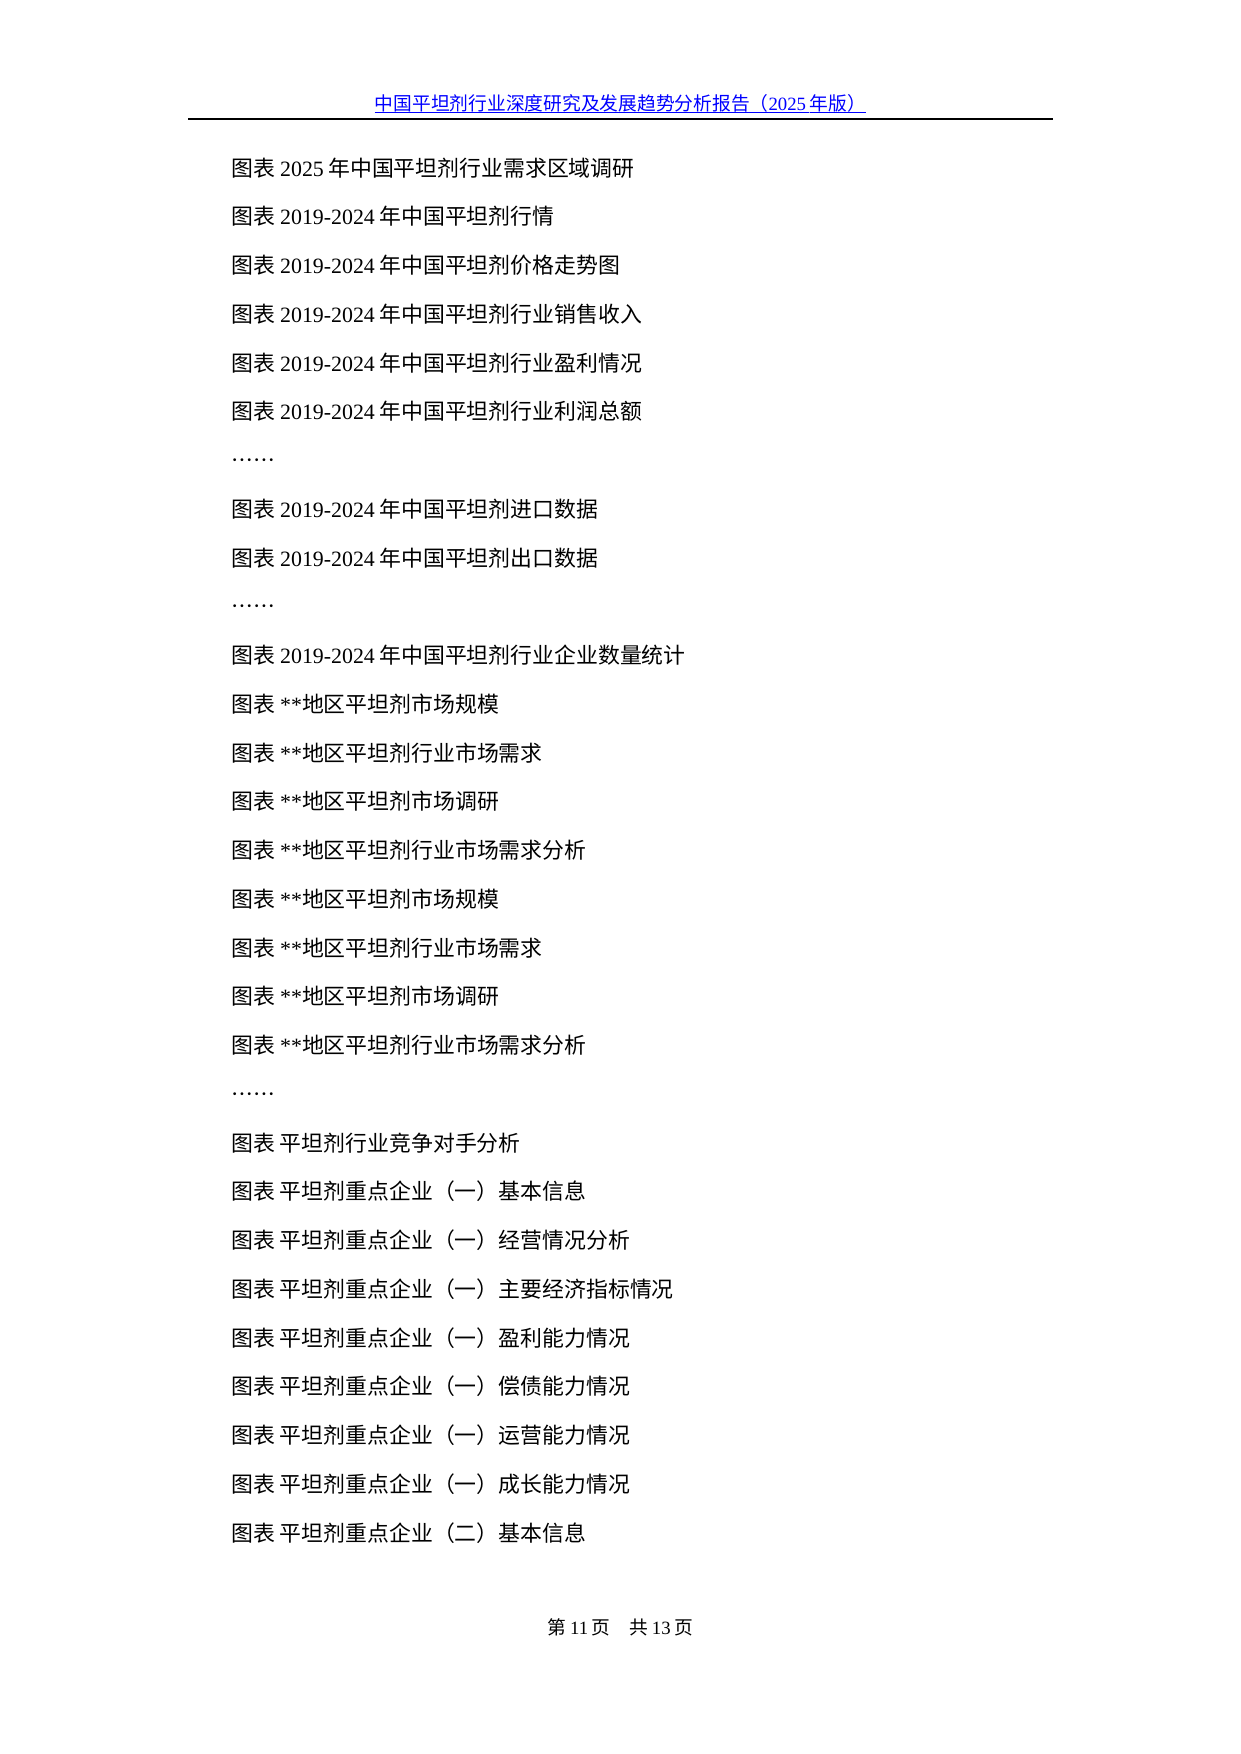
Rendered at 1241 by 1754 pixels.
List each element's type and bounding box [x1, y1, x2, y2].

text [187, 150, 1053, 1548]
